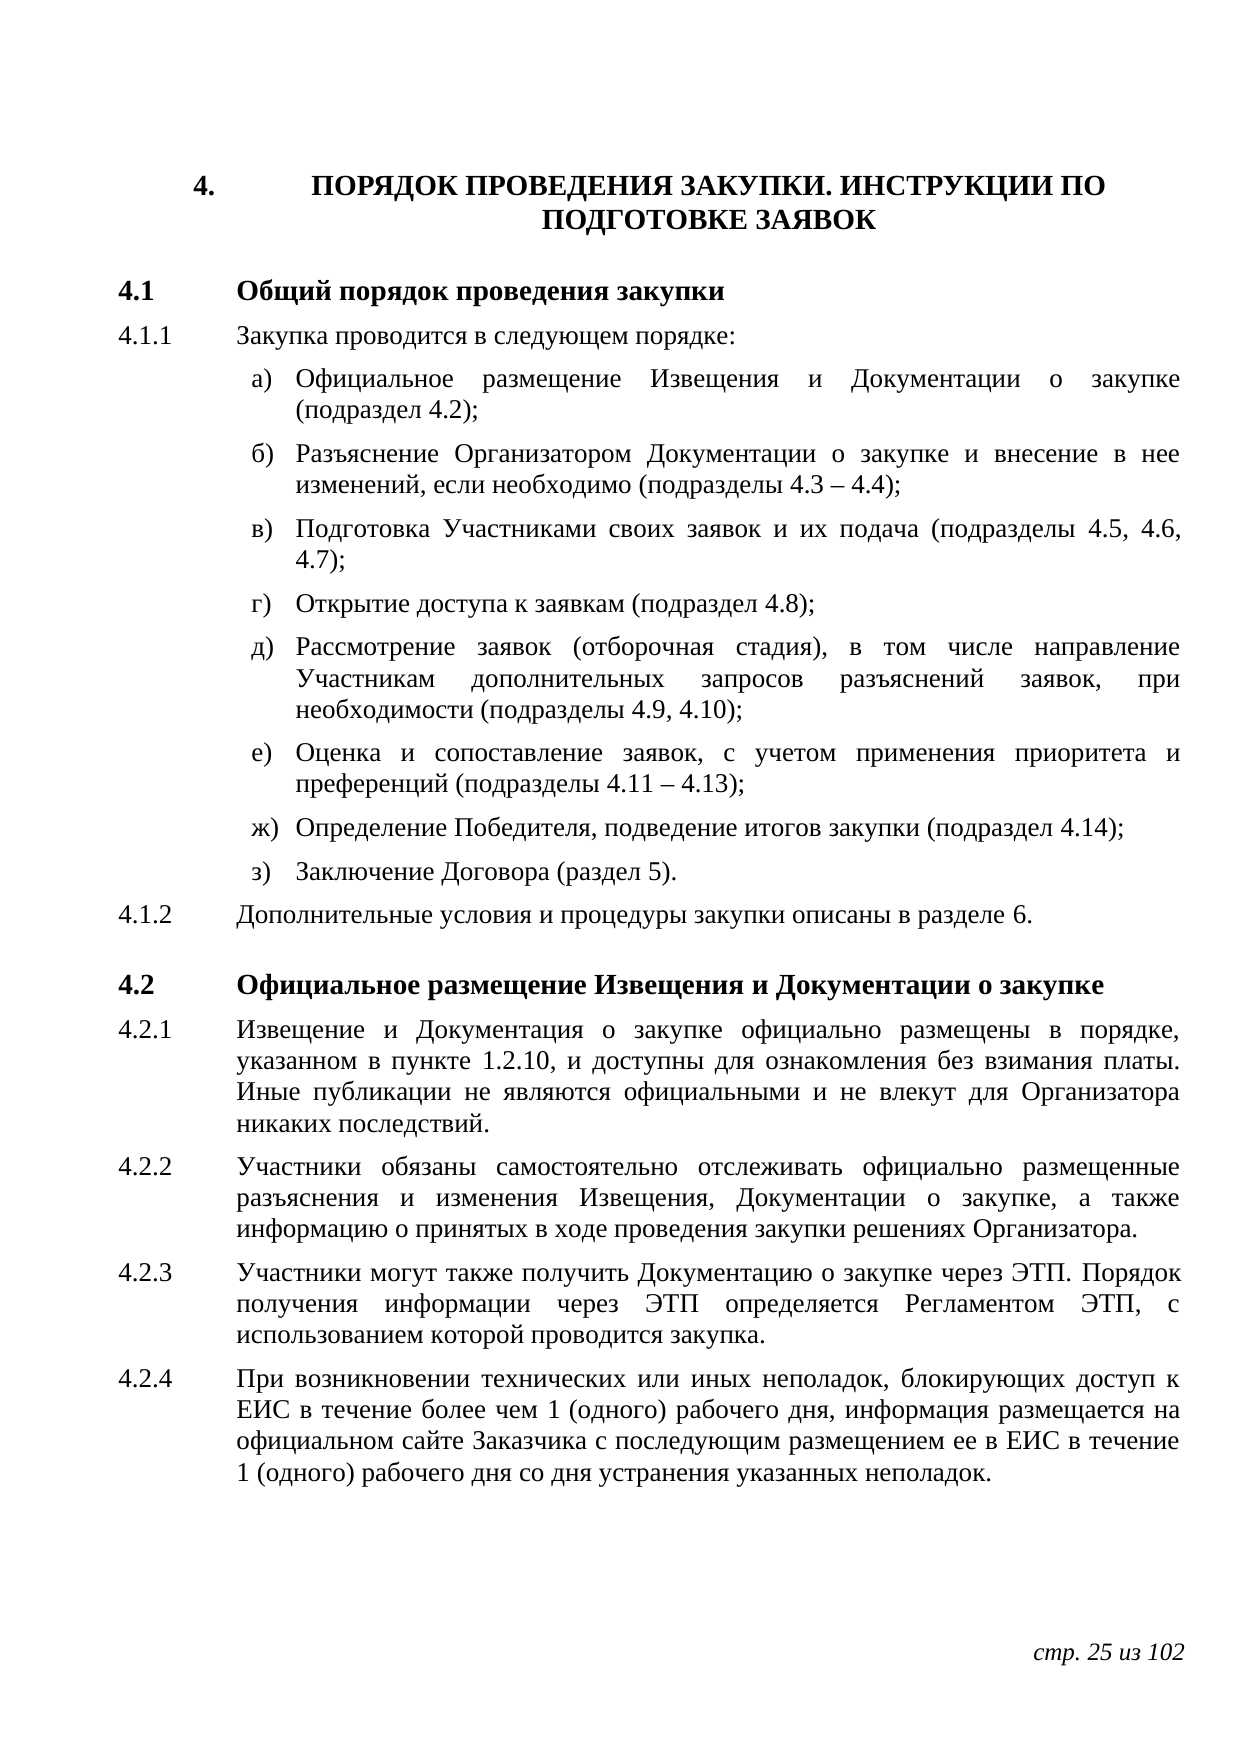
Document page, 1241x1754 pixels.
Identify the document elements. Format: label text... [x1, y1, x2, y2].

list Заключение Договора (раздел 5). [251, 855, 1181, 886]
list Рассмотрение заявок (отборочная стадия), в том числе направление Участникам дополнительных запросов разъяснений заявок, при необходимости (подразделы 4.9, 4.10); [251, 631, 1181, 724]
subtitle Официальное размещение Извещения и Документации о закупке [118, 967, 1181, 1001]
subtitle ПОРЯДОК ПРОВЕДЕНИЯ ЗАКУПКИ. ИНСТРУКЦИИ ПО ПОДГОТОВКЕ ЗАЯВОК [118, 168, 1181, 235]
text При возникновении технических или иных неполадок, блокирующих доступ к ЕИС в течение более чем 1 (одного) рабочего дня, информация размещается на официальном сайте Заказчика с последующим размещением ее в ЕИС в течение 1 (одного) рабочего дня со дня устранения указанных неполадок. [118, 1362, 1181, 1487]
text Участники могут также получить Документацию о закупке через ЭТП. Порядок получения информации через ЭТП определяется Регламентом ЭТП, с использованием которой проводится закупка. [118, 1256, 1181, 1350]
list Открытие доступа к заявкам (подраздел 4.8); [251, 587, 1181, 618]
list Подготовка Участниками своих заявок и их подача (подразделы 4.5, 4.6, 4.7); [251, 512, 1181, 574]
text Закупка проводится в следующем порядке: [118, 319, 1181, 350]
text Дополнительные условия и процедуры закупки описаны в разделе 6. [118, 898, 1181, 930]
text Участники обязаны самостоятельно отслеживать официально размещенные разъяснения и изменения Извещения, Документации о закупке, а также информацию о принятых в ходе проведения закупки решениях Организатора. [118, 1150, 1181, 1244]
list Определение Победителя, подведение итогов закупки (подраздел 4.14); [251, 811, 1181, 842]
list Оценка и сопоставление заявок, с учетом применения приоритета и преференций (подразделы 4.11 – 4.13); [251, 736, 1181, 799]
list Официальное размещение Извещения и Документации о закупке (подраздел 4.2); [251, 362, 1181, 425]
text Извещение и Документация о закупке официально размещены в порядке, указанном в пункте 1.2.10, и доступны для ознакомления без взимания платы. Иные публикации не являются официальными и не влекут для Организатора никаких последствий. [118, 1013, 1181, 1138]
subtitle Общий порядок проведения закупки [118, 273, 1181, 306]
list Разъяснение Организатором Документации о закупке и внесение в нее изменений, если необходимо (подразделы 4.3 – 4.4); [251, 437, 1181, 499]
